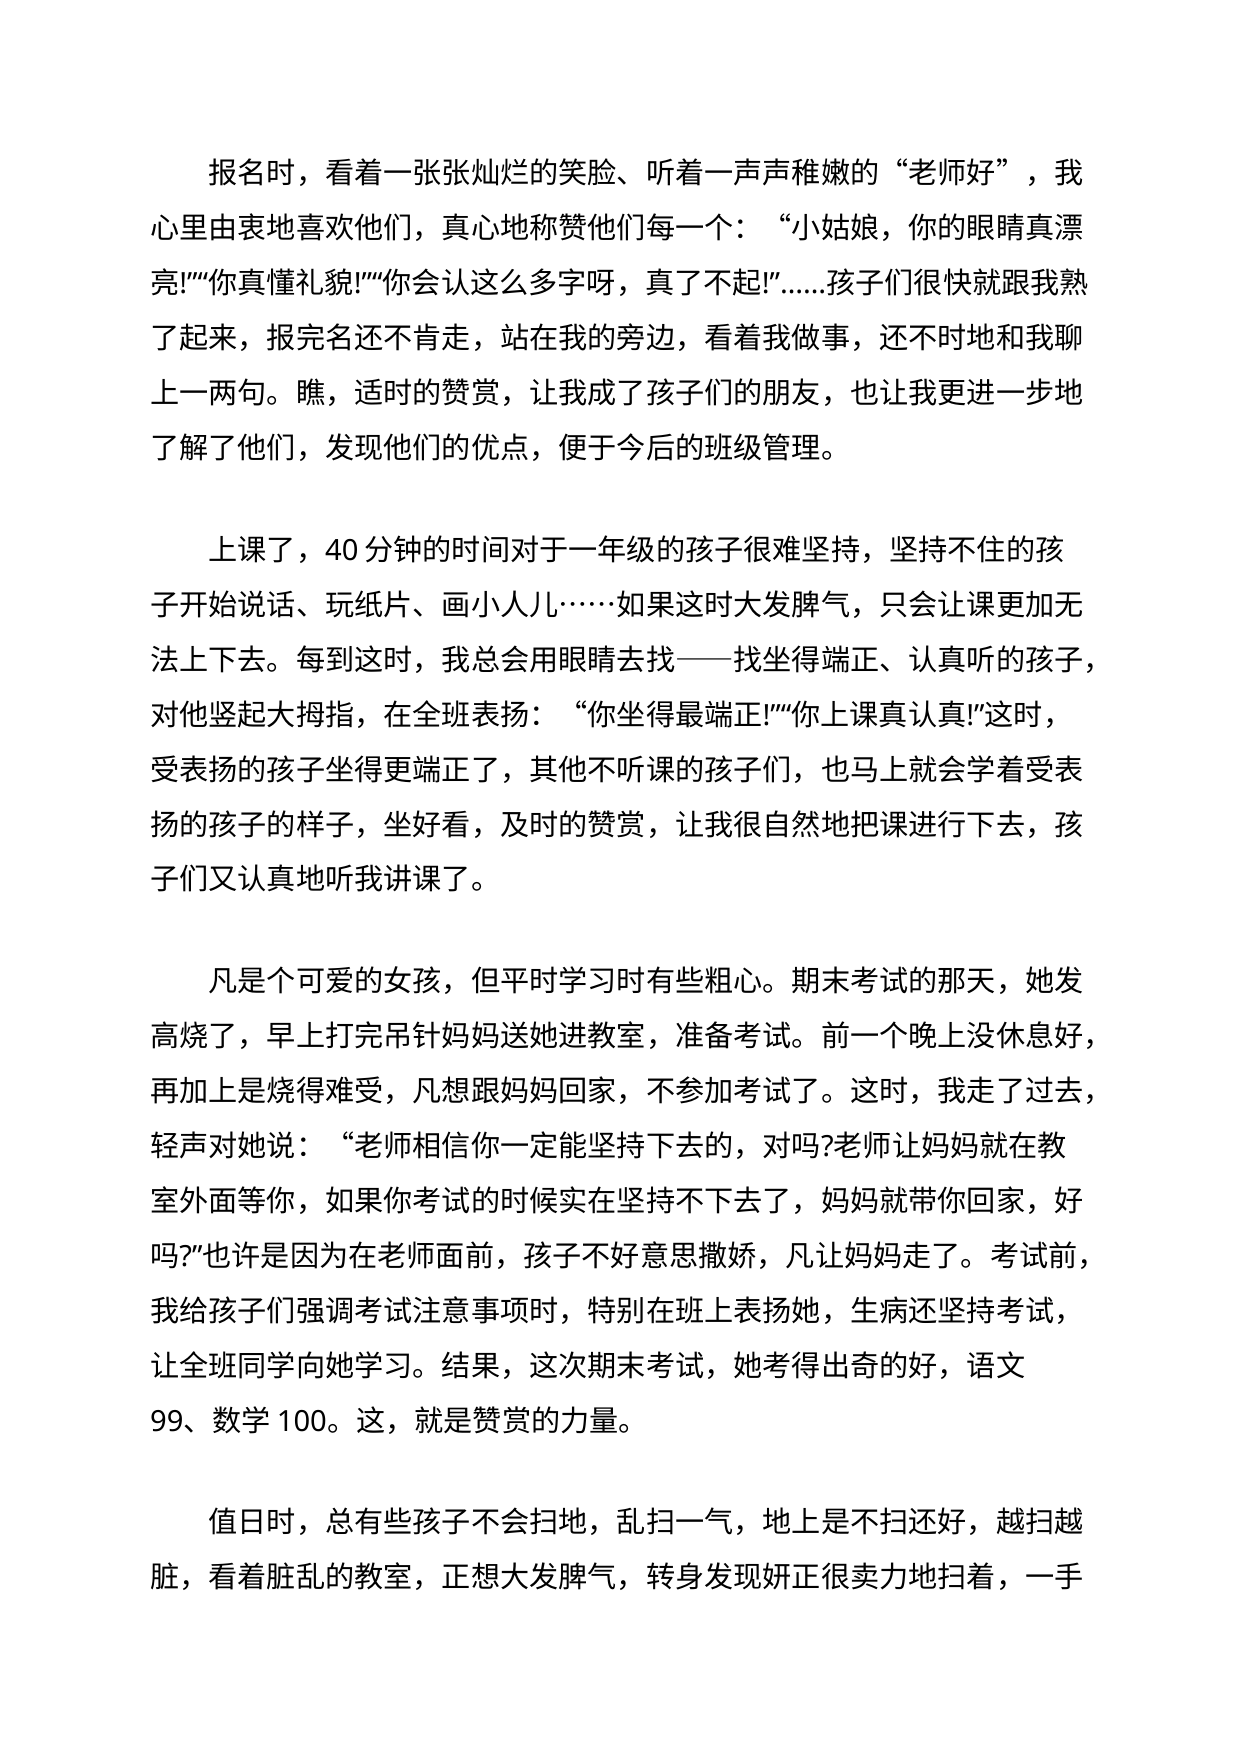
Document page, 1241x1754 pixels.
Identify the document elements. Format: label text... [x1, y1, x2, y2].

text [150, 1499, 1090, 1596]
text 报名时，看着一张张灿烂的笑脸、听着一声声稚嫩的“老师好”，我心里由衷地喜欢他们，真心地称赞他们每一个：“小姑娘，你的眼睛真漂亮!”“你真懂礼貌!”“你会认这么多字呀，真了不起!”……孩子们很快就跟我熟了起来，报完名还不肯走，站在我的旁边，看着我做事，还不时地和我聊上一两句。瞧，适时的赞赏，让我成了孩子们的朋友，也让我更进一步地了解了他们，发现他们的优点，便于今后的班级管理。 [150, 150, 1090, 467]
text 凡是个可爱的女孩，但平时学习时有些粗心。期末考试的那天，她发高烧了，早上打完吊针妈妈送她进教室，准备考试。前一个晚上没休息好，再加上是烧得难受，凡想跟妈妈回家，不参加考试了。这时，我走了过去，轻声对她说：“老师相信你一定能坚持下去的，对吗?老师让妈妈就在教室外面等你，如果你考试的时候实在坚持不下去了，妈妈就带你回家，好吗?”也许是因为在老师面前，孩子不好意思撒娇，凡让妈妈走了。考试前，我给孩子们强调考试注意事项时，特别在班上表扬她，生病还坚持考试，让全班同学向她学习。结果，这次期末考试，她考得出奇的好，语文99、数学100。这，就是赞赏的力量。 [150, 958, 1090, 1439]
text 上课了，40分钟的时间对于一年级的孩子很难坚持，坚持不住的孩子开始说话、玩纸片、画小人儿……如果这时大发脾气，只会让课更加无法上下去。每到这时，我总会用眼睛去找——找坐得端正、认真听的孩子，对他竖起大拇指，在全班表扬：“你坐得最端正!”“你上课真认真!”这时，受表扬的孩子坐得更端正了，其他不听课的孩子们，也马上就会学着受表扬的孩子的样子，坐好看，及时的赞赏，让我很自然地把课进行下去，孩子们又认真地听我讲课了。 [150, 526, 1090, 898]
